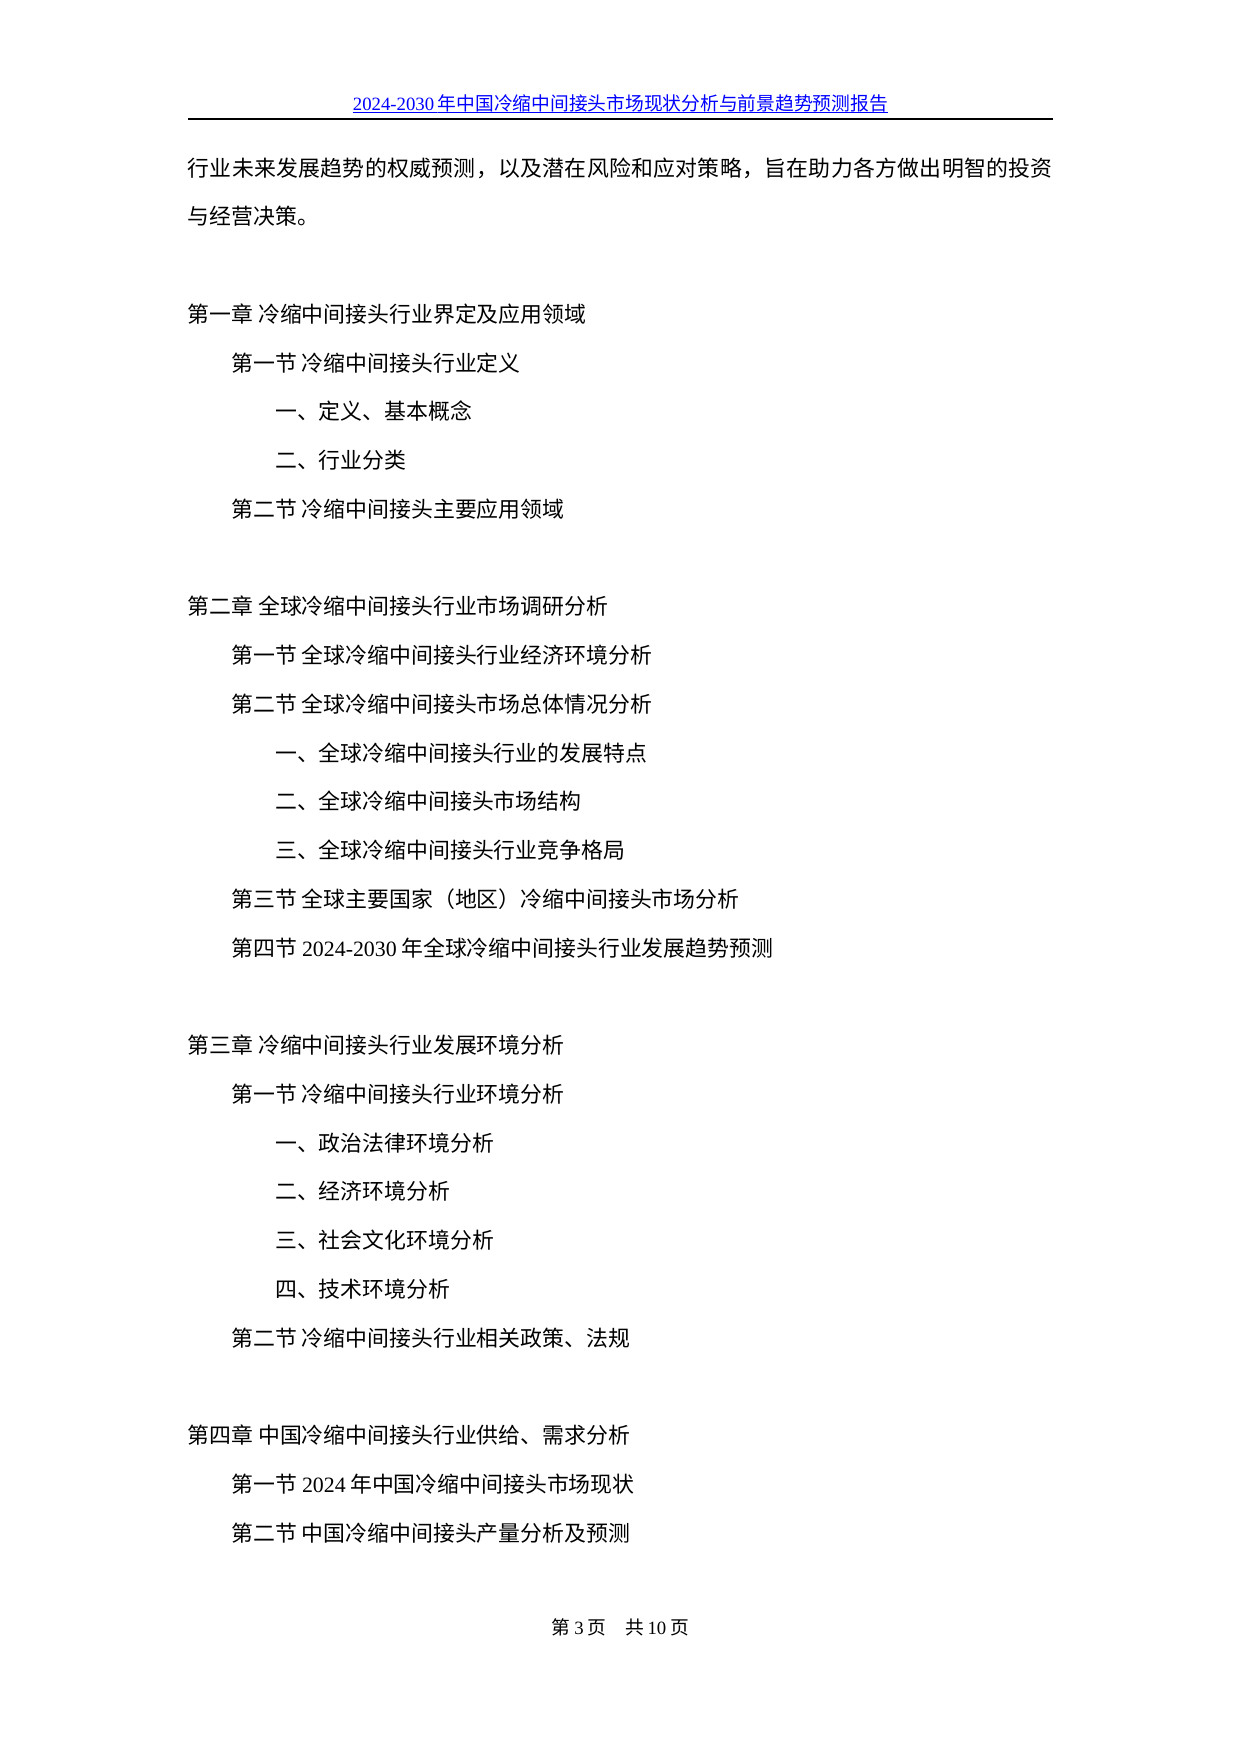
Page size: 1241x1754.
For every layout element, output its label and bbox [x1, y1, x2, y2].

text [187, 150, 1053, 1548]
